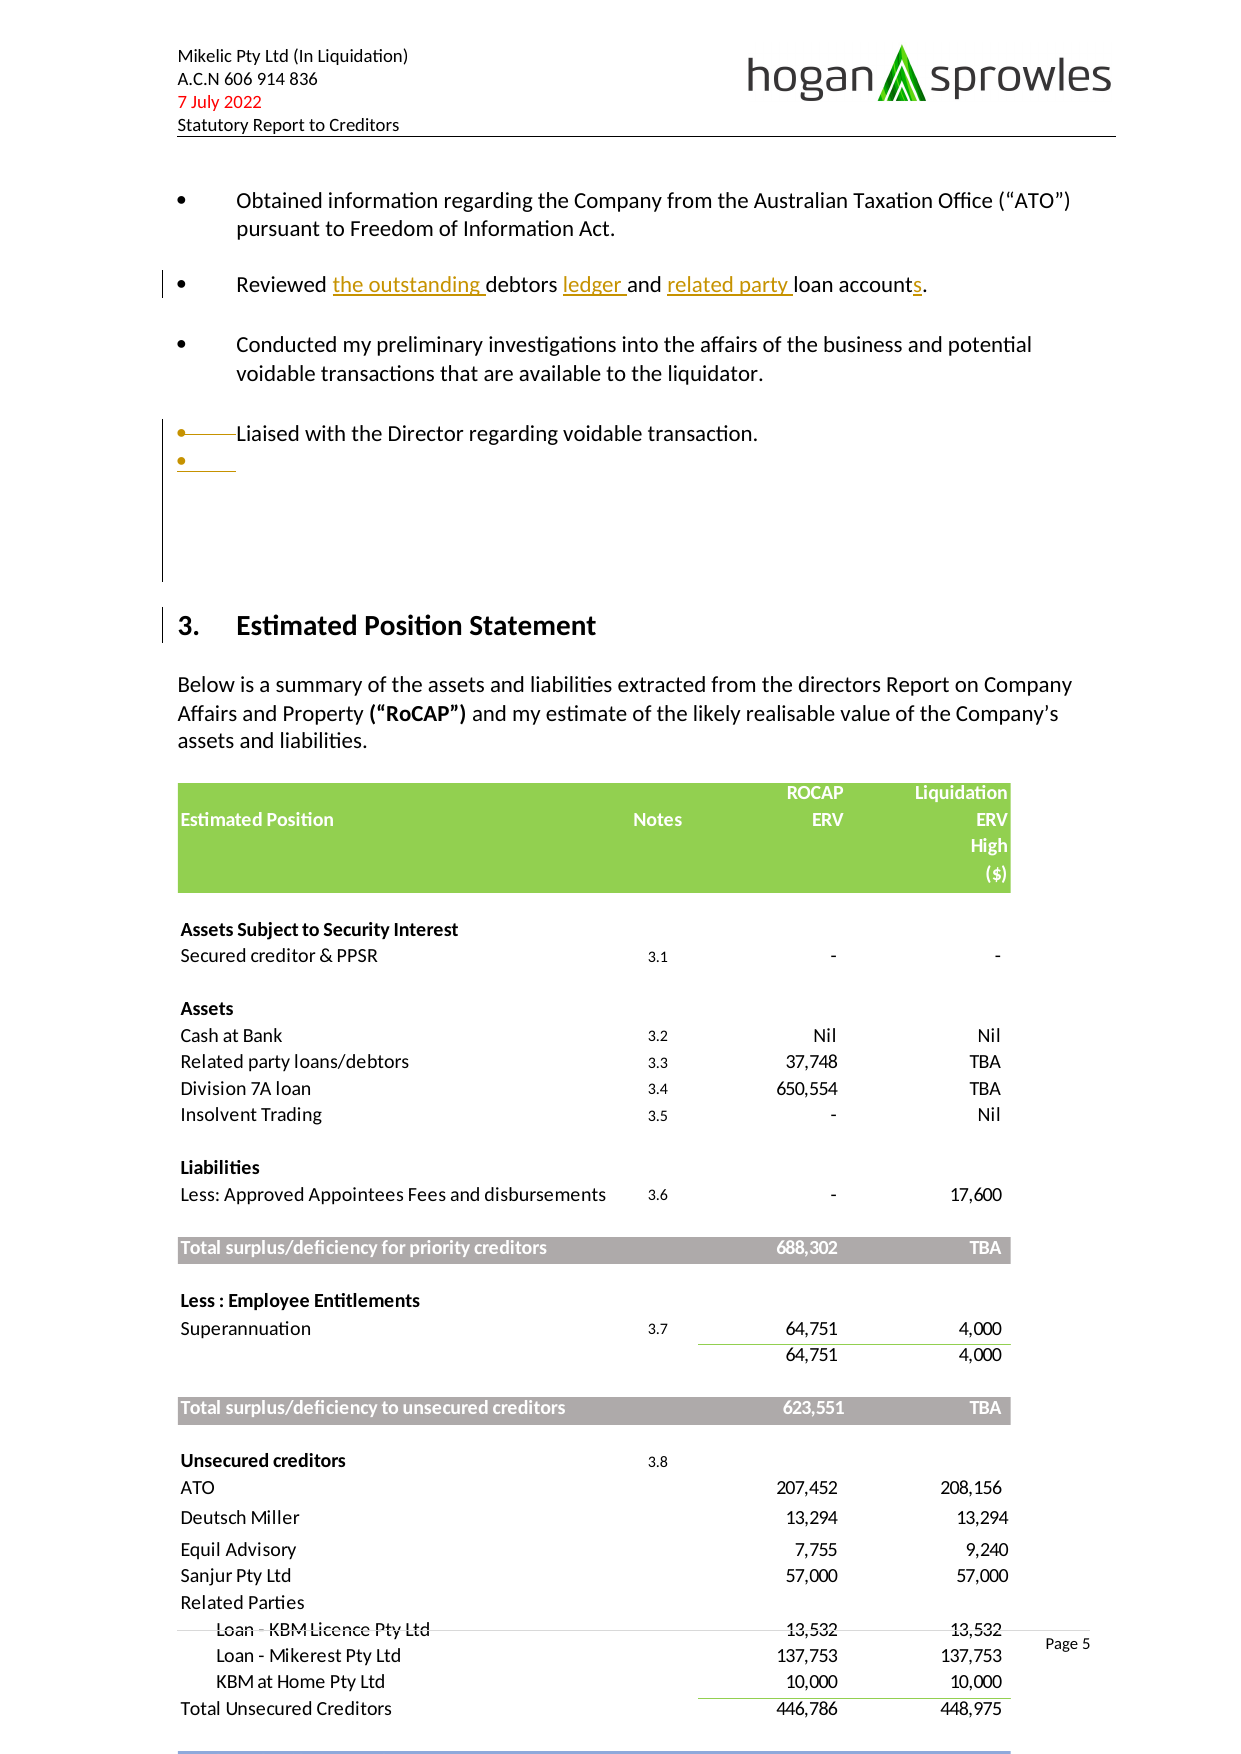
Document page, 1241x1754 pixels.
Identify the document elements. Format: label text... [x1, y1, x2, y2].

list Liaised with the Director regarding voidable transaction. [177, 419, 1090, 447]
list Conducted my preliminary investigations into the affairs of the business and potential voidable transactions that are available to the liquidator. [177, 331, 1090, 387]
text Below is a summary of the assets and liabilities extracted from the directors Report on Company Affairs and Property (“RoCAP”) and my estimate of the likely realisable value of the Company’s assets and liabilities. [177, 671, 1090, 755]
picture [747, 42, 1112, 102]
list Reviewed debtors and loan account. [177, 270, 1090, 298]
subtitle Estimated Position Statement [177, 607, 1090, 643]
list Obtained information regarding the Company from the Australian Taxation Office (“ATO”) pursuant to Freedom of Information Act. [177, 186, 1090, 242]
